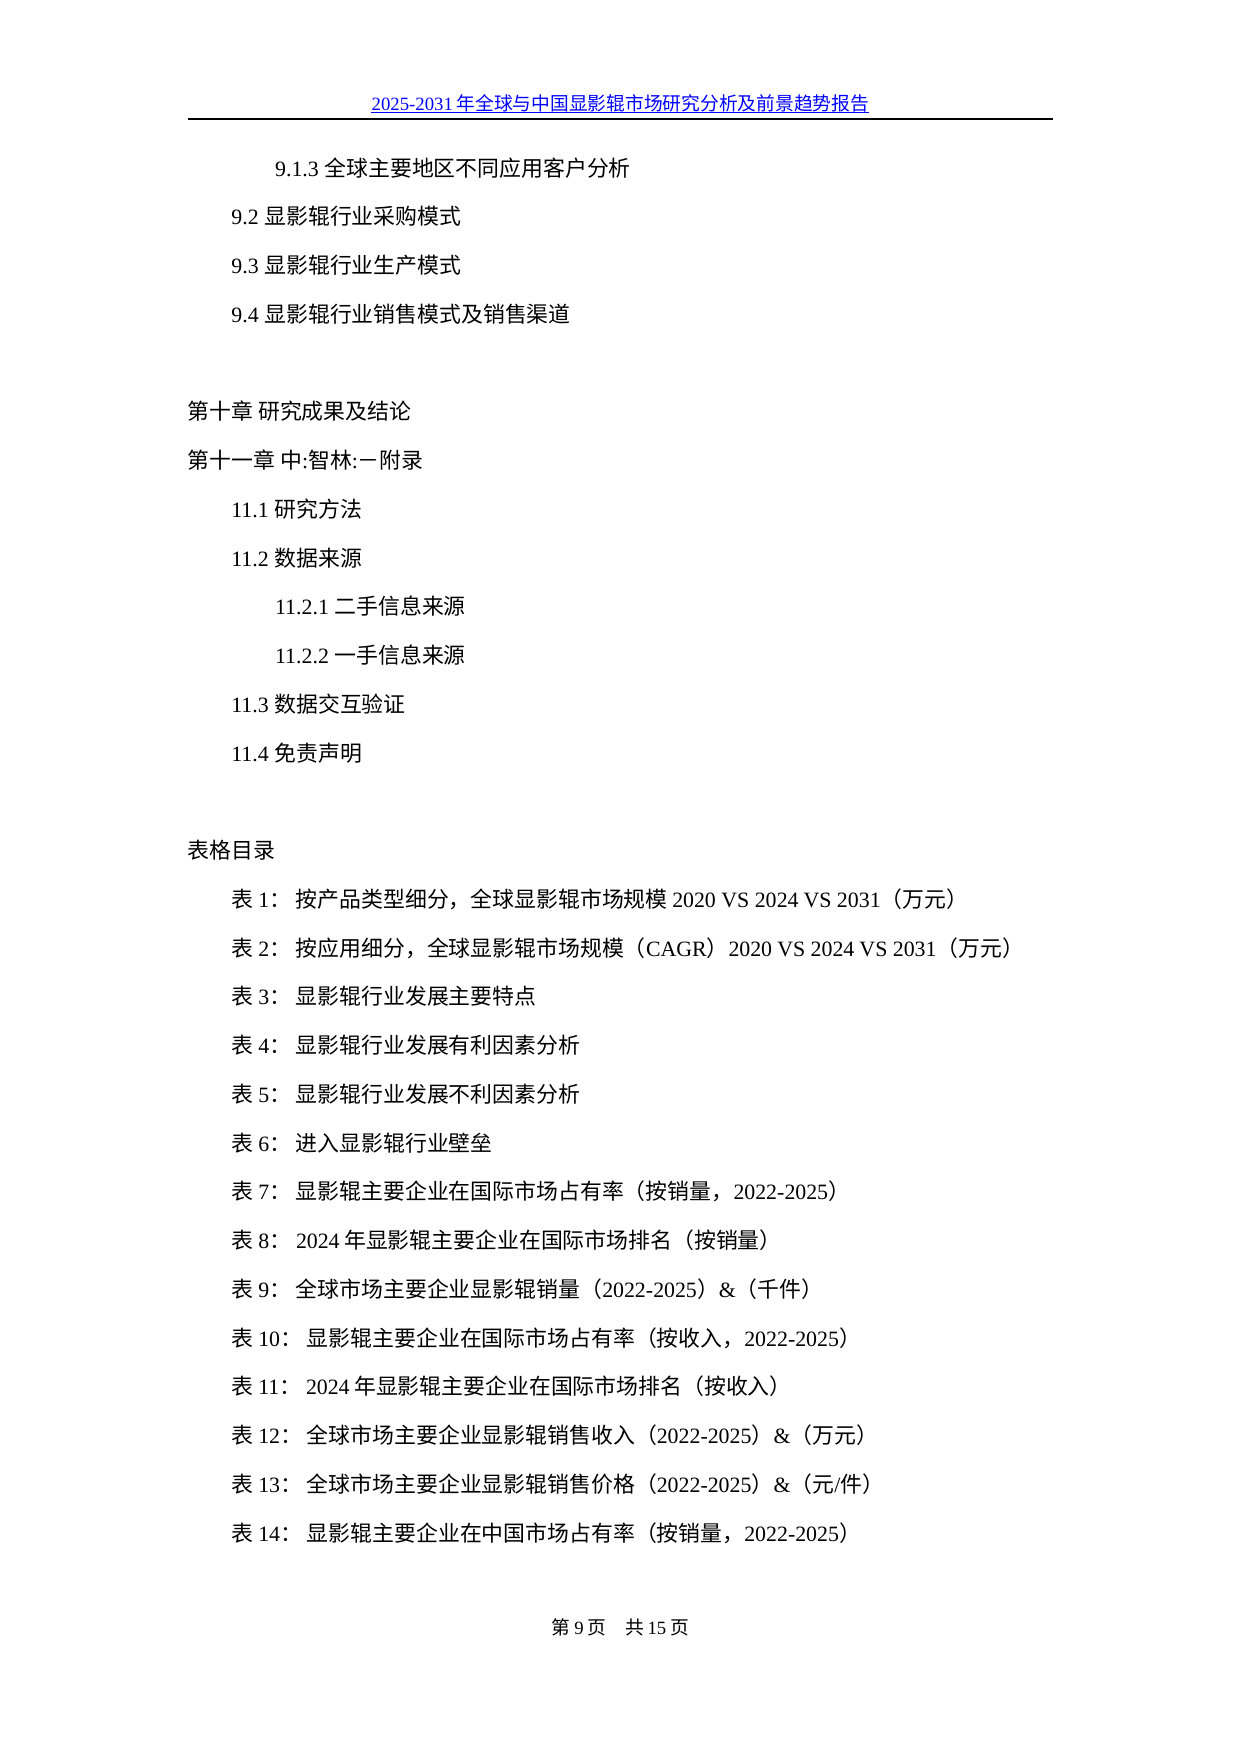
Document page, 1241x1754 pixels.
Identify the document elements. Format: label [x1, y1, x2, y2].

text [187, 150, 1053, 1548]
